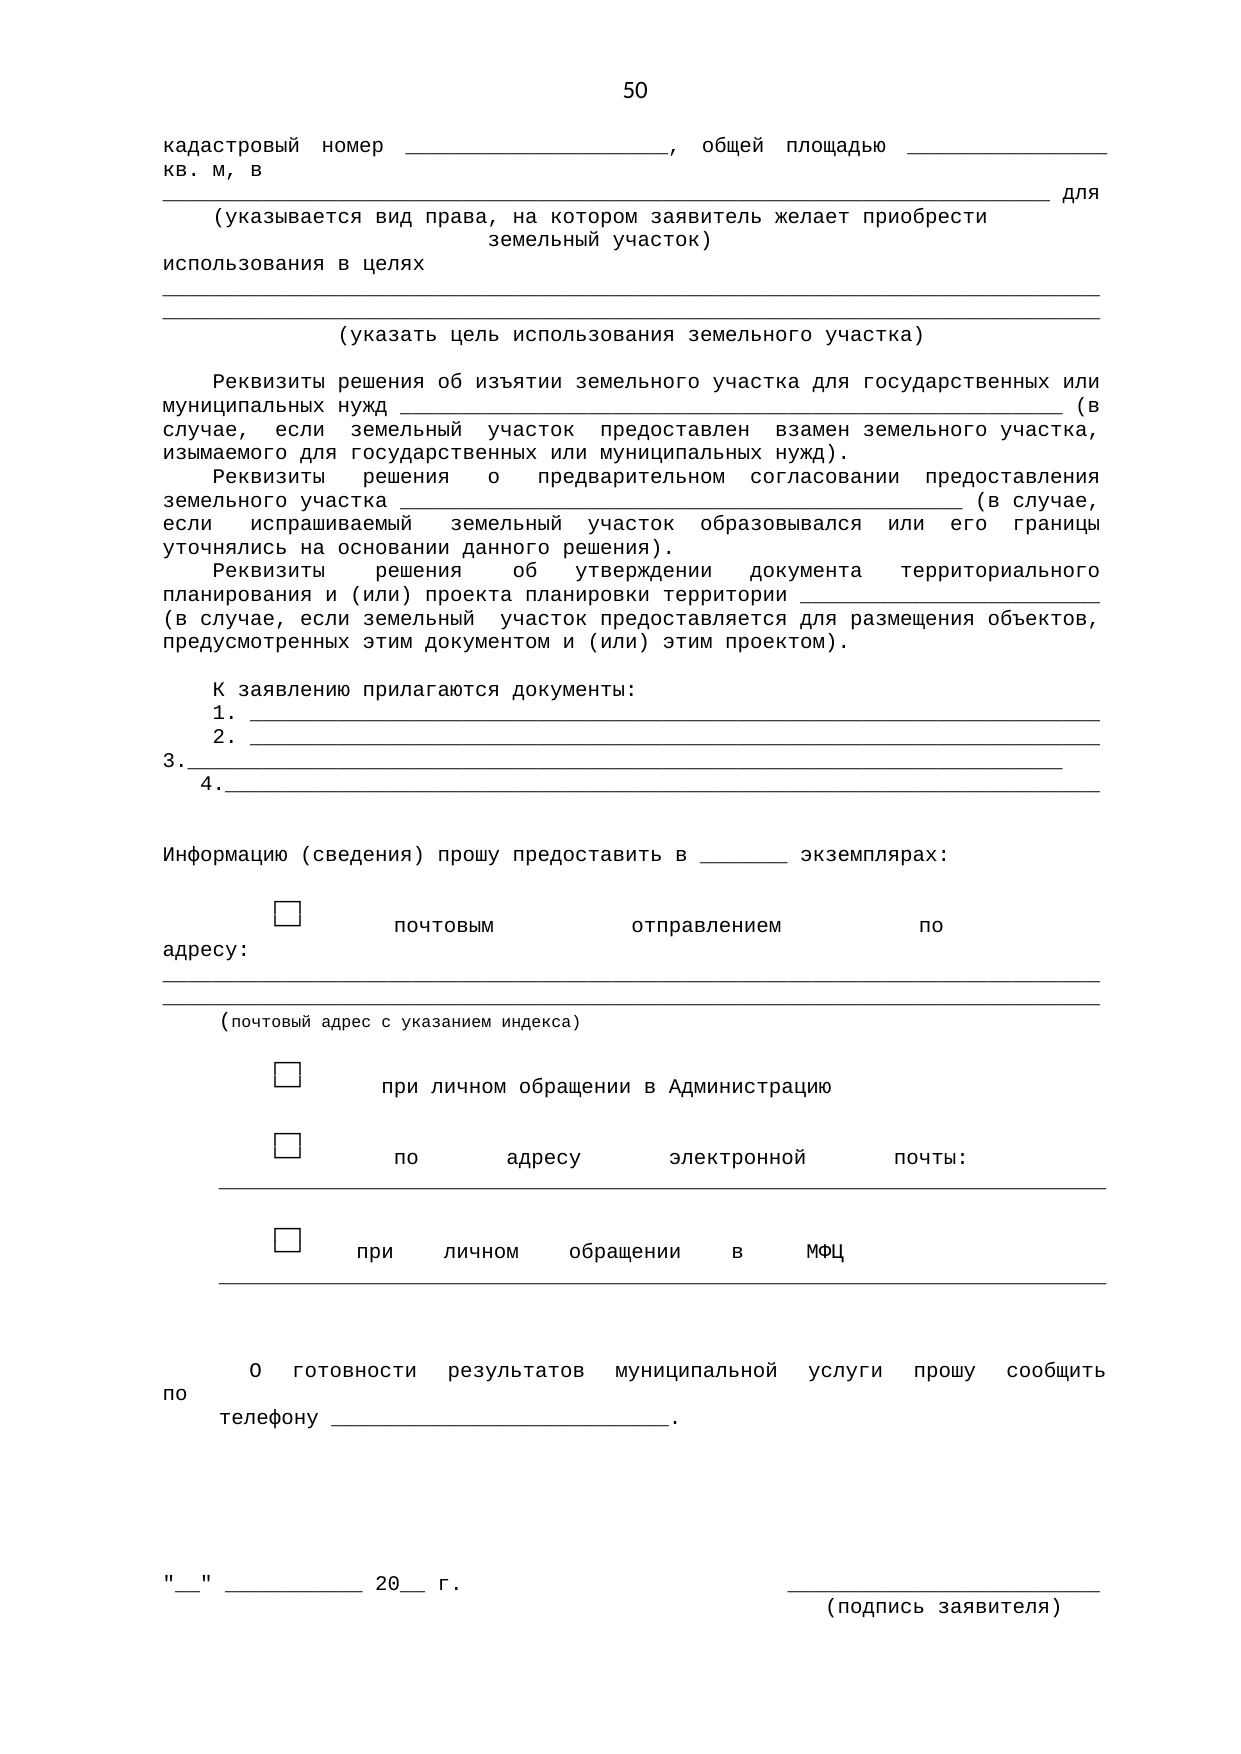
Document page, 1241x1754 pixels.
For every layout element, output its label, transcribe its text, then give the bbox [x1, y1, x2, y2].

text О готовности результатов муниципальной услуги прошу сообщить по [162, 1360, 1107, 1407]
text земельного участка _____________________________________________ (в случае, [162, 489, 1107, 513]
text К заявлению прилагаются документы: [162, 679, 1107, 702]
text кадастровый номер _____________________, общей площадью ________________ кв. м, в [162, 135, 1107, 182]
text "__" ___________ 20__ г. _________________________ [162, 1572, 1107, 1596]
text Информацию (сведения) прошу предоставить в _______ экземплярах: [162, 844, 1107, 868]
text Реквизиты решения о предварительном согласовании предоставления [162, 466, 1107, 489]
text случае, если земельный участок предоставлен взамен земельного участка, [162, 419, 1107, 442]
text если испрашиваемый земельный участок образовывался или его границы [162, 513, 1107, 537]
text муниципальных нужд _____________________________________________________ (в [162, 395, 1107, 419]
text ┌─┐ [162, 1218, 1107, 1241]
text (указывается вид права, на котором заявитель желает приобрести [162, 206, 1107, 229]
text Реквизиты решения об утверждении документа территориального [162, 561, 1107, 584]
text 1. ____________________________________________________________________ [162, 702, 1107, 726]
text предусмотренных этим документом и (или) этим проектом). [162, 631, 1107, 655]
text _______________________________________________________________________ [162, 1265, 1107, 1289]
text земельный участок) [162, 229, 1107, 253]
text планирования и (или) проекта планировки территории ________________________ [162, 584, 1107, 608]
text Реквизиты решения об изъятии земельного участка для государственных или [162, 371, 1107, 395]
text ┌─┐ [162, 1052, 1107, 1076]
text ┌─┐ [162, 1123, 1107, 1147]
text _______________________________________________________________________ [162, 1171, 1107, 1194]
text ┌─┐ [162, 892, 1107, 915]
text телефону ___________________________. [162, 1407, 1107, 1431]
text _______________________________________________________________________ для [162, 182, 1107, 206]
text 4.______________________________________________________________________ [162, 773, 1107, 797]
text └─┘ при личном обращении в МФЦ [162, 1241, 1107, 1265]
text (подпись заявителя) [162, 1596, 1107, 1620]
text └─┘ при личном обращении в Администрацию [162, 1076, 1107, 1099]
text (в случае, если земельный участок предоставляется для размещения объектов, [162, 608, 1107, 631]
text использования в целях ______________________________________________________________________________________________________________________________________________________ [162, 253, 1107, 324]
text изымаемого для государственных или муниципальных нужд). [162, 442, 1107, 466]
text └─┘ почтовым отправлением по адресу: [162, 915, 1107, 962]
text └─┘ по адресу электронной почты: [162, 1147, 1107, 1171]
text 2. ____________________________________________________________________ [162, 726, 1107, 750]
text (указать цель использования земельного участка) [162, 324, 1107, 348]
text 3.______________________________________________________________________ [162, 750, 1107, 773]
text (почтовый адрес с указанием индекса) [162, 1010, 1107, 1033]
text уточнялись на основании данного решения). [162, 537, 1107, 561]
text ______________________________________________________________________________________________________________________________________________________ [162, 962, 1107, 1010]
